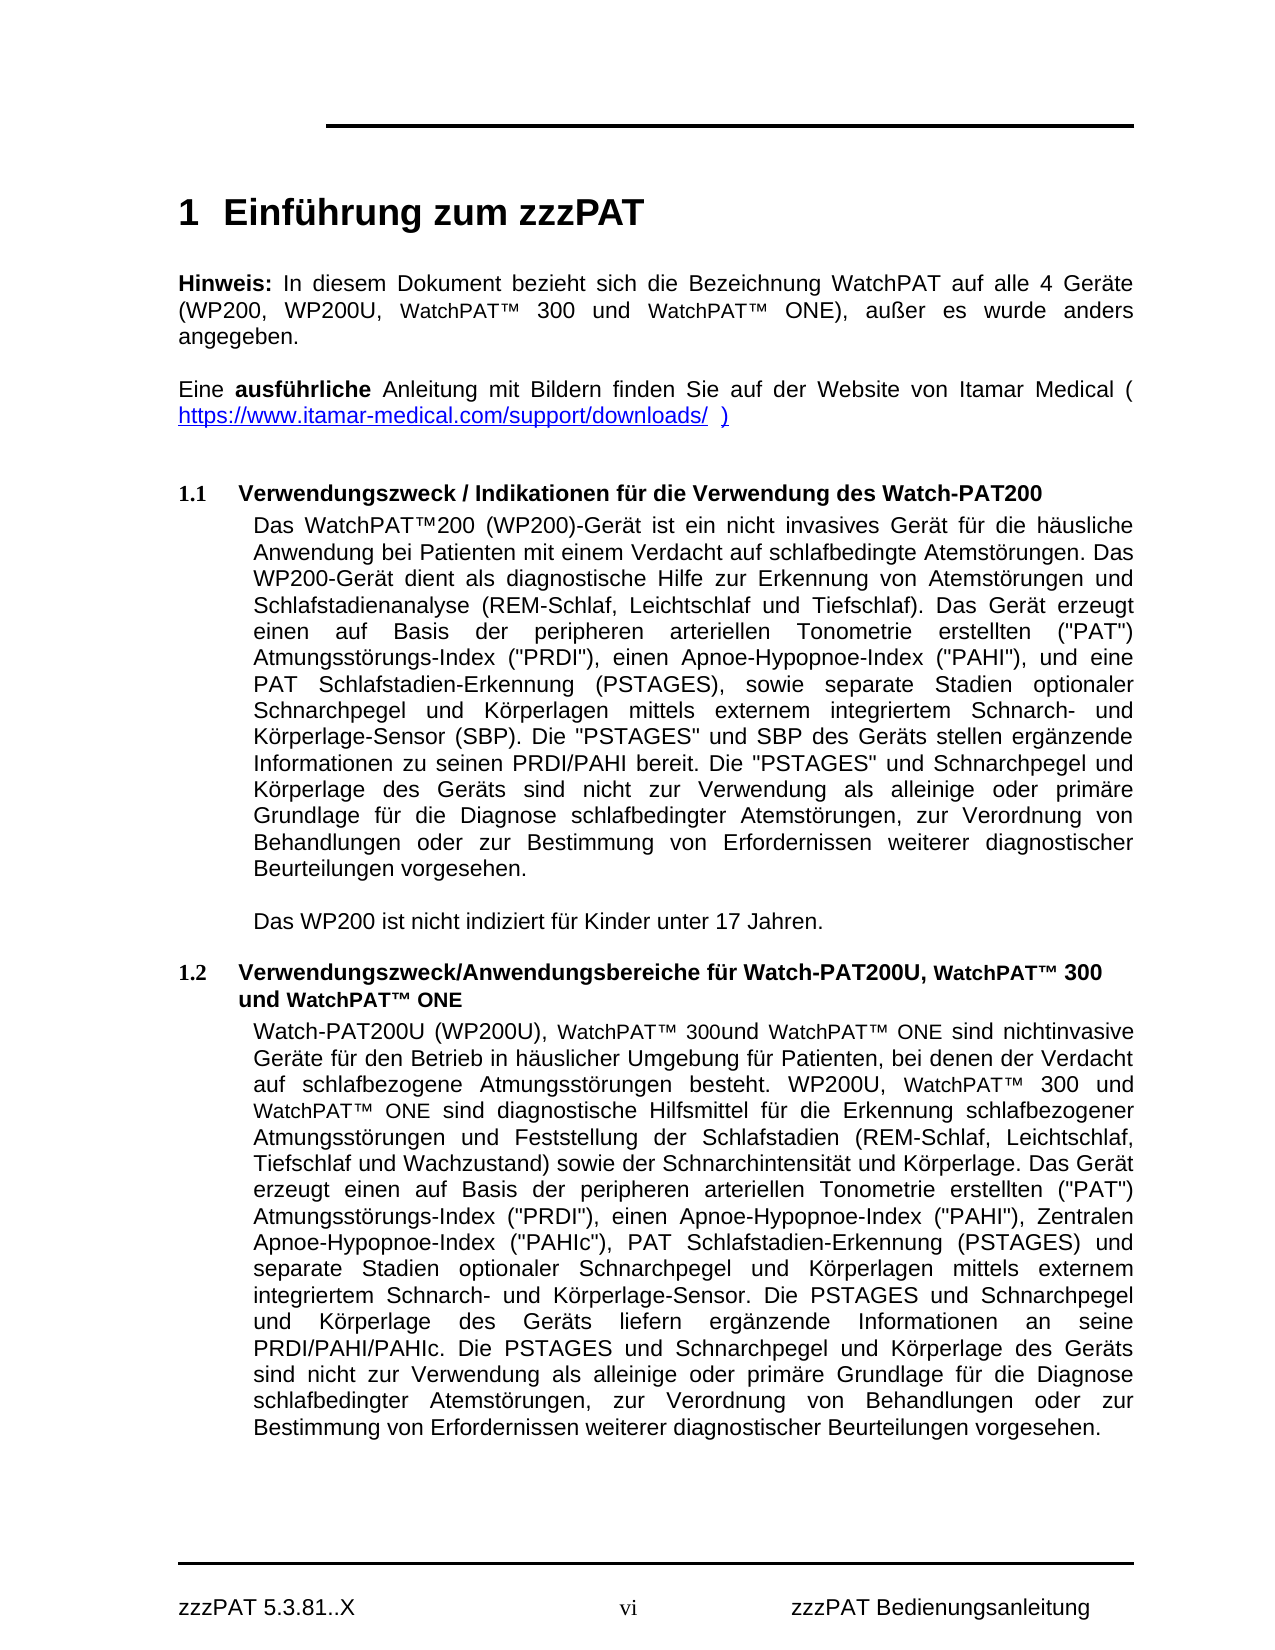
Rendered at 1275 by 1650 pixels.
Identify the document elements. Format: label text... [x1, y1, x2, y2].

subtitle Verwendungszweck / Indikationen für die Verwendung des Watch-PAT200 [178, 480, 1134, 506]
text Das WatchPAT™200 (WP200)-Gerät ist ein nicht invasives Gerät für die häusliche Anwendung bei Patienten mit einem Verdacht auf schlafbedingte Atemstörungen. Das WP200-Gerät dient als diagnostische Hilfe zur Erkennung von Atemstörungen und Schlafstadienanalyse (REM-Schlaf, Leichtschlaf und Tiefschlaf). Das Gerät erzeugt einen auf Basis der peripheren arteriellen Tonometrie erstellten ("PAT") Atmungsstörungs-Index ("PRDI"), einen Apnoe-Hypopnoe-Index ("PAHI"), und eine PAT Schlafstadien-Erkennung (PSTAGES), sowie separate Stadien optionaler Schnarchpegel und Körperlagen mittels externem integriertem Schnarch- und Körperlage-Sensor (SBP). Die "PSTAGES" und SBP des Geräts stellen ergänzende Informationen zu seinen PRDI/PAHI bereit. Die "PSTAGES" und Schnarchpegel und Körperlage des Geräts sind nicht zur Verwendung als alleinige oder primäre Grundlage für die Diagnose schlafbedingter Atemstörungen, zur Verordnung von Behandlungen oder zur Bestimmung von Erfordernissen weiterer diagnostischer Beurteilungen vorgesehen. [253, 512, 1134, 881]
subtitle Einführung zum zzzPAT [178, 190, 1134, 233]
text Das WP200 ist nicht indiziert für Kinder unter 17 Jahren. [253, 908, 1134, 934]
text Watch-PAT200U (WP200U), WatchPAT™ 300und WatchPAT™ ONE sind nichtinvasive Geräte für den Betrieb in häuslicher Umgebung für Patienten, bei denen der Verdacht auf schlafbezogene Atmungsstörungen besteht. WP200U, WatchPAT™ 300 und WatchPAT™ ONE sind diagnostische Hilfsmittel für die Erkennung schlafbezogener Atmungsstörungen und Feststellung der Schlafstadien (REM-Schlaf, Leichtschlaf, Tiefschlaf und Wachzustand) sowie der Schnarchintensität und Körperlage. Das Gerät erzeugt einen auf Basis der peripheren arteriellen Tonometrie erstellten ("PAT") Atmungsstörungs-Index ("PRDI"), einen Apnoe-Hypopnoe-Index ("PAHI"), Zentralen Apnoe-Hypopnoe-Index ("PAHIc"), PAT Schlafstadien-Erkennung (PSTAGES) und separate Stadien optionaler Schnarchpegel und Körperlagen mittels externem integriertem Schnarch- und Körperlage-Sensor. Die PSTAGES und Schnarchpegel und Körperlage des Geräts liefern ergänzende Informationen an seine PRDI/PAHI/PAHIc. Die PSTAGES und Schnarchpegel und Körperlage des Geräts sind nicht zur Verwendung als alleinige oder primäre Grundlage für die Diagnose schlafbedingter Atemstörungen, zur Verordnung von Behandlungen oder zur Bestimmung von Erfordernissen weiterer diagnostischer Beurteilungen vorgesehen. [253, 1018, 1134, 1440]
subtitle Verwendungszweck/Anwendungsbereiche für Watch-PAT200U, WatchPAT™ 300 und WatchPAT™ ONE [178, 959, 1134, 1012]
text Eine ausführliche Anleitung mit Bildern finden Sie auf der Website von Itamar Medical ( https://www.itamar-medical.com/support/downloads/ ) [178, 376, 1134, 428]
text Hinweis: In diesem Dokument bezieht sich die Bezeichnung WatchPAT auf alle 4 Geräte (WP200, WP200U, WatchPAT™ 300 und WatchPAT™ ONE), außer es wurde anders angegeben. [178, 270, 1134, 349]
